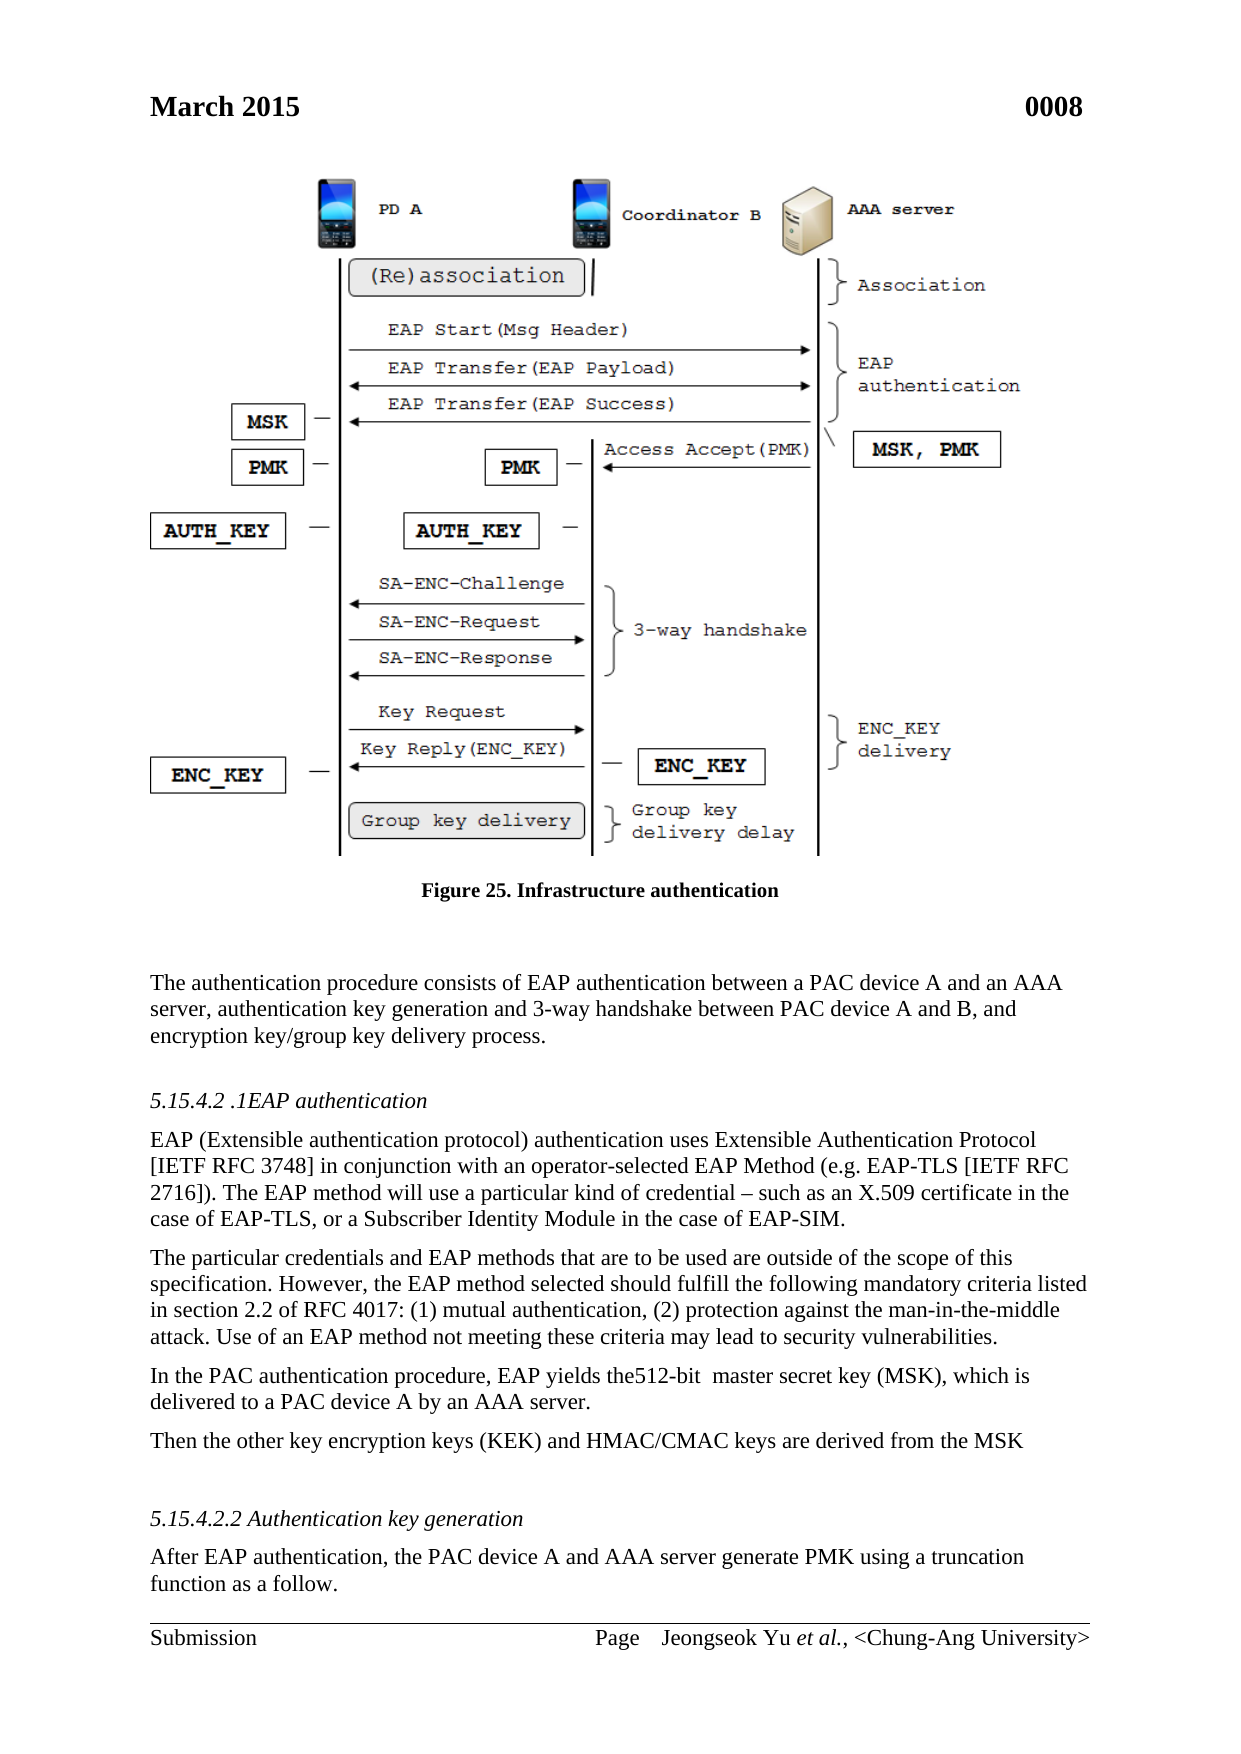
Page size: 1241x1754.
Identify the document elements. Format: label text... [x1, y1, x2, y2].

text The authentication procedure consists of EAP authentication between a PAC device A and an AAA server, authentication key generation and 3-way handshake between PAC device A and B, and encryption key/group key delivery process. [150, 969, 1090, 1048]
text The particular credentials and EAP methods that are to be used are outside of the scope of this specification. However, the EAP method selected should fulfill the following mandatory criteria listed in section 2.2 of RFC 4017: (1) mutual authentication, (2) protection against the man-in-the-middle attack. Use of an EAP method not meeting these criteria may lead to security vulnerabilities. [150, 1244, 1090, 1349]
text In the PAC authentication procedure, EAP yields the512-bit master secret key (MSK), which is delivered to a PAC device A by an AAA server. [150, 1362, 1090, 1414]
text Then the other key encryption keys (KEK) and HMAC/CMAC keys are derived from the MSK [150, 1427, 1090, 1453]
text EAP (Extensible authentication protocol) authentication uses Extensible Authentication Protocol [IETF RFC 3748] in conjunction with an operator-selected EAP Method (e.g. EAP-TLS [IETF RFC 2716]). The EAP method will use a particular kind of credential – such as an X.509 certificate in the case of EAP-TLS, or a Subscriber Identity Module in the case of EAP-SIM. [150, 1126, 1090, 1231]
picture [150, 177, 1036, 856]
text After EAP authentication, the PAC device A and AAA server generate PMK using a truncation function as a follow. [150, 1543, 1090, 1596]
text 5.15.4.2 .1EAP authentication [150, 1087, 1090, 1113]
text 5.15.4.2.2 Authentication key generation [150, 1504, 1090, 1531]
